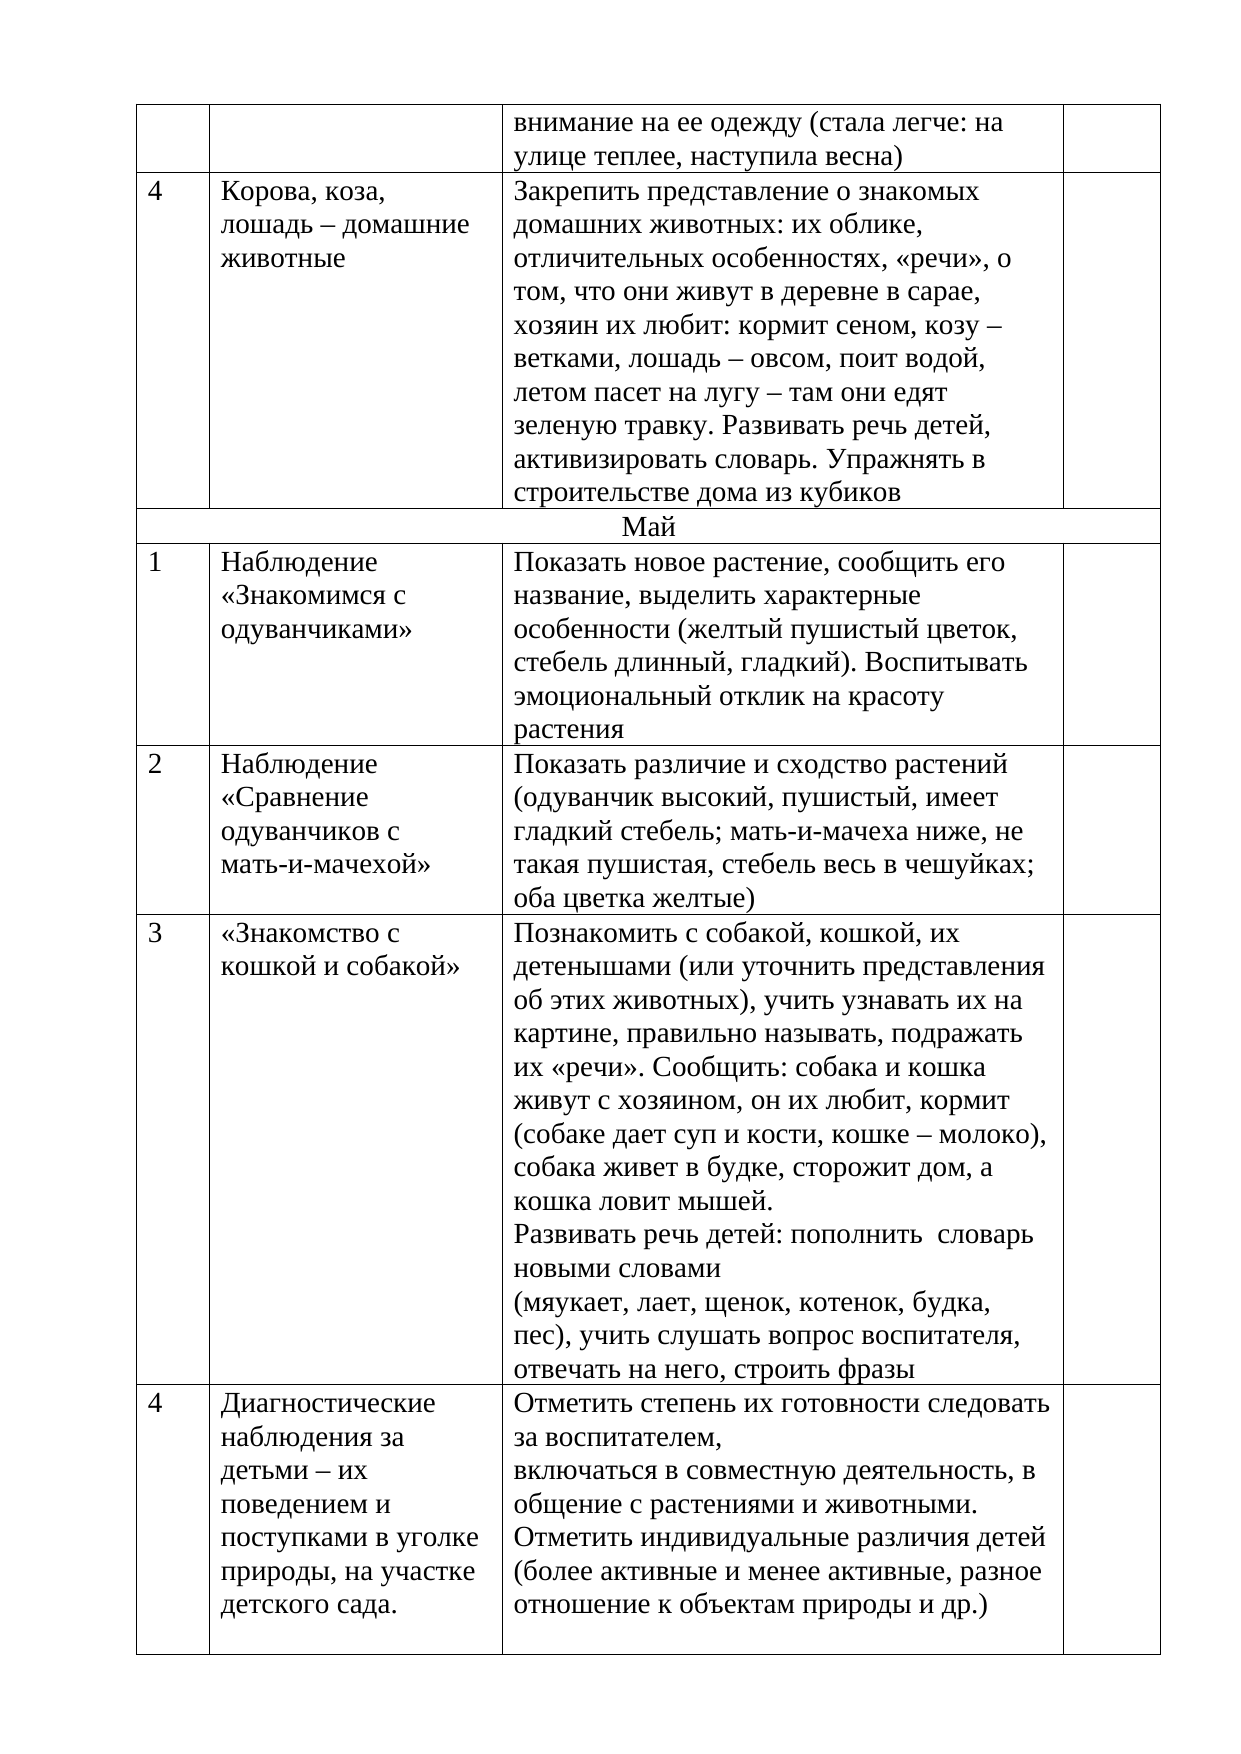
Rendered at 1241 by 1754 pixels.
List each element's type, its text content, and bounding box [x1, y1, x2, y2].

table_cell [1064, 544, 1160, 745]
table_cell Наблюдение «Сравнение одуванчиков с мать-и-мачехой» [210, 746, 502, 914]
table_cell 2 [137, 746, 209, 914]
table_cell [1064, 1385, 1160, 1654]
table_cell Диагностические наблюдения за детьми – их поведением и поступками в уголке природы, на участке детского сада. [210, 1385, 502, 1654]
table_cell Отметить степень их готовности следовать за воспитателем, включаться в совместную деятельность, в общение с растениями и животными. Отметить индивидуальные различия детей (более активные и менее активные, разное отношение к объектам природы и др.) [503, 1385, 1063, 1654]
table_cell Закрепить представление о знакомых домашних животных: их облике, отличительных особенностях, «речи», о том, что они живут в деревне в сарае, хозяин их любит: кормит сеном, козу – ветками, лошадь – овсом, поит водой, летом пасет на лугу – там они едят зеленую травку. Развивать речь детей, активизировать словарь. Упражнять в строительстве дома из кубиков [503, 173, 1063, 508]
table_cell 4 [137, 1385, 209, 1654]
table_cell 4 [137, 173, 209, 508]
table_cell Наблюдение «Знакомимся с одуванчиками» [210, 544, 502, 745]
table_cell [1064, 915, 1160, 1384]
table_cell [1064, 746, 1160, 914]
table_cell «Знакомство с кошкой и собакой» [210, 915, 502, 1384]
table_cell Познакомить с собакой, кошкой, их детенышами (или уточнить представления об этих животных), учить узнавать их на картине, правильно называть, подражать их «речи». Сообщить: собака и кошка живут с хозяином, он их любит, кормит (собаке дает суп и кости, кошке – молоко), собака живет в будке, сторожит дом, а кошка ловит мышей. Развивать речь детей: пополнить словарь новыми словами (мяукает, лает, щенок, котенок, будка, пес), учить слушать вопрос воспитателя, отвечать на него, строить фразы [503, 915, 1063, 1384]
table_cell 3 [137, 105, 209, 172]
table_cell [1064, 105, 1160, 172]
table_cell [210, 105, 502, 172]
table_cell [1064, 173, 1160, 508]
table_cell Корова, коза, лошадь – домашние животные [210, 173, 502, 508]
table_cell 1 [137, 544, 209, 745]
table_cell Показать новое растение, сообщить его название, выделить характерные особенности (желтый пушистый цветок, стебель длинный, гладкий). Воспитывать эмоциональный отклик на красоту растения [503, 544, 1063, 745]
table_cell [503, 105, 1063, 172]
table_cell Май [137, 509, 1160, 543]
table_cell 3 [137, 915, 209, 1384]
table_cell Показать различие и сходство растений (одуванчик высокий, пушистый, имеет гладкий стебель; мать-и-мачеха ниже, не такая пушистая, стебель весь в чешуйках; оба цветка желтые) [503, 746, 1063, 914]
